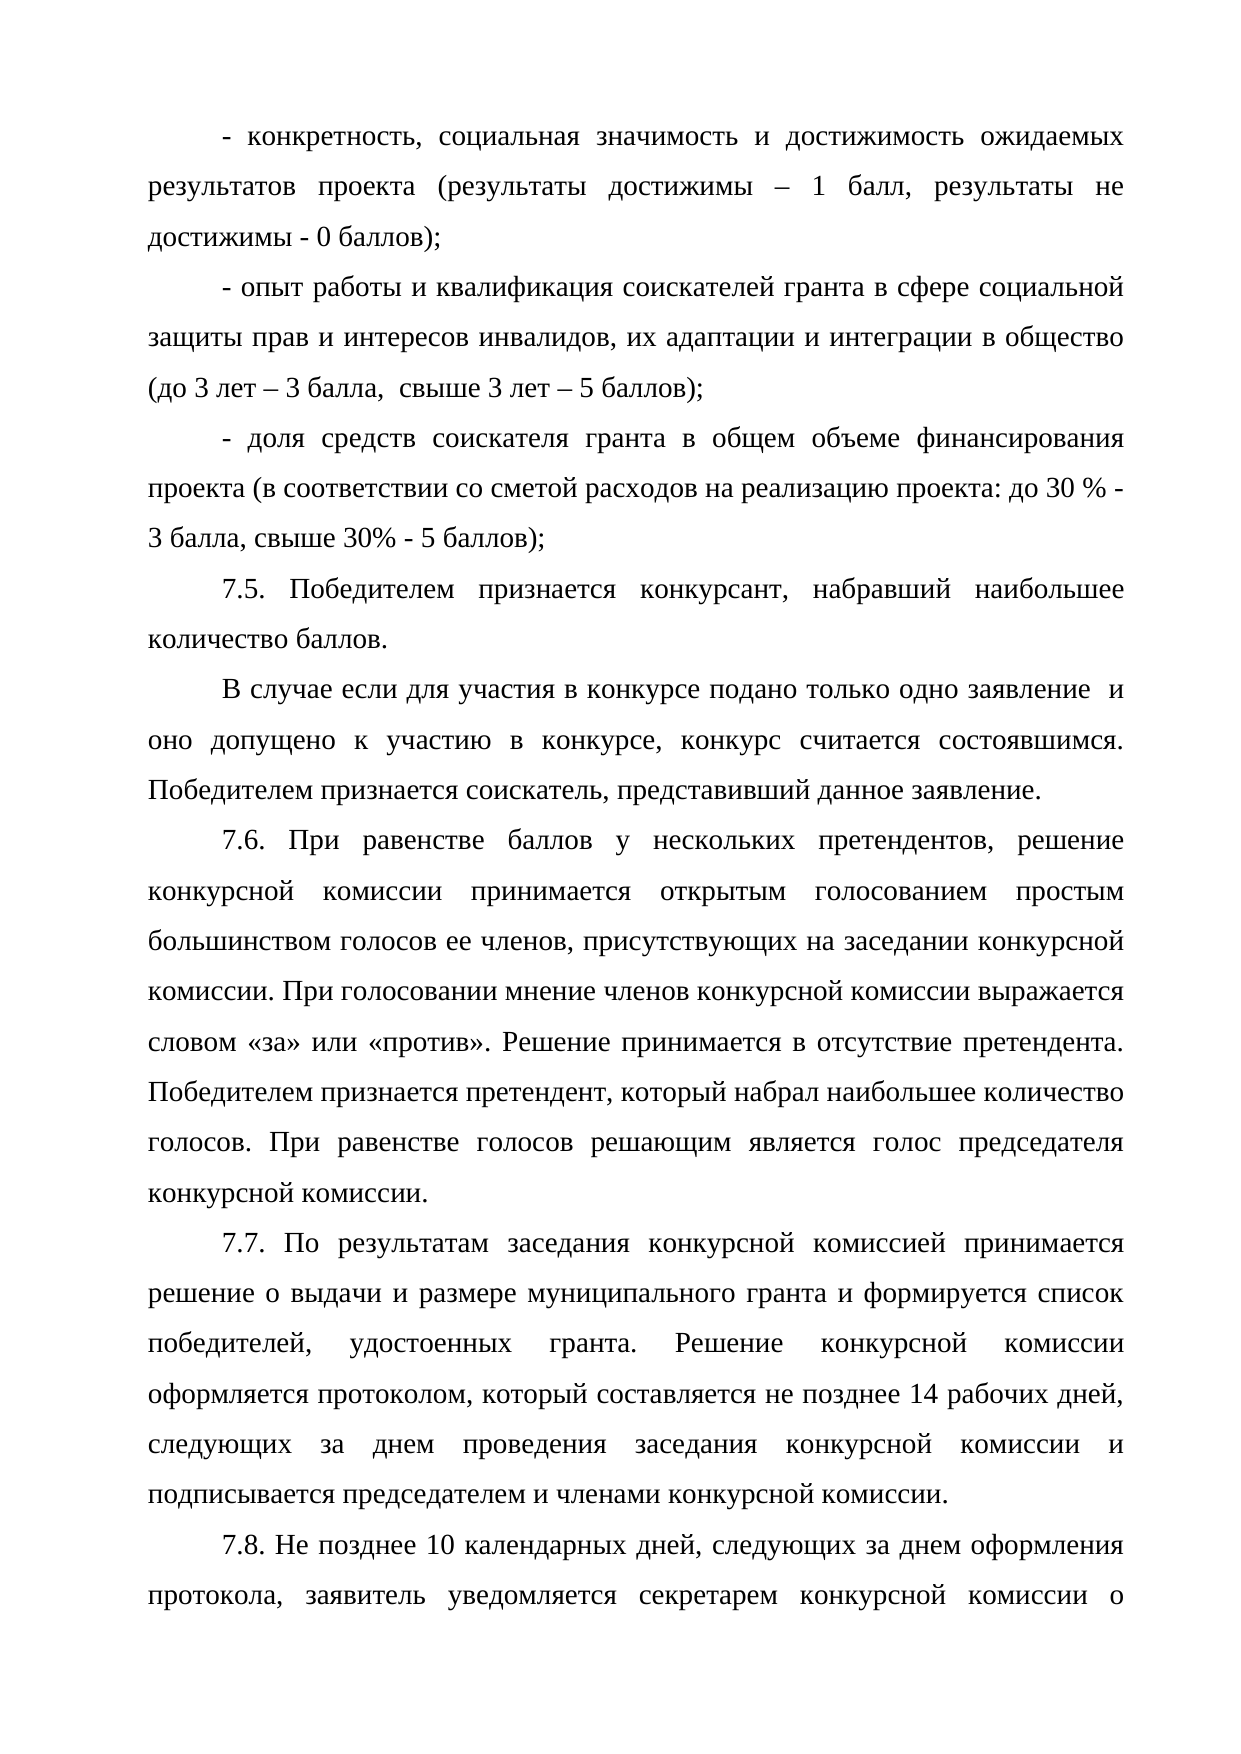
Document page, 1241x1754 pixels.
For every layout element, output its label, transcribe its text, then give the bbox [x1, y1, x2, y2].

text 7.5. Победителем признается конкурсант, набравший наибольшее количество баллов. [148, 571, 1125, 655]
text - опыт работы и квалификация соискателей гранта в сфере социальной защиты прав и интересов инвалидов, их адаптации и интеграции в общество (до 3 лет – 3 балла, свыше 3 лет – 5 баллов); [148, 269, 1125, 403]
text В случае если для участия в конкурсе подано только одно заявление и оно допущено к участию в конкурсе, конкурс считается состоявшимся. Победителем признается соискатель, представивший данное заявление. [148, 672, 1125, 806]
text - доля средств соискателя гранта в общем объеме финансирования проекта (в соответствии со сметой расходов на реализацию проекта: до 30 % - 3 балла, свыше 30% - 5 баллов); [148, 420, 1125, 554]
text - конкретность, социальная значимость и достижимость ожидаемых результатов проекта (результаты достижимы – 1 балл, результаты не достижимы - 0 баллов); [148, 118, 1125, 252]
text 7.6. При равенстве баллов у нескольких претендентов, решение конкурсной комиссии принимается открытым голосованием простым большинством голосов ее членов, присутствующих на заседании конкурсной комиссии. При голосовании мнение членов конкурсной комиссии выражается словом «за» или «против». Решение принимается в отсутствие претендента. Победителем признается претендент, который набрал наибольшее количество голосов. При равенстве голосов решающим является голос председателя конкурсной комиссии. [148, 822, 1125, 1208]
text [148, 1527, 1125, 1611]
text 7.7. По результатам заседания конкурсной комиссией принимается решение о выдачи и размере муниципального гранта и формируется список победителей, удостоенных гранта. Решение конкурсной комиссии оформляется протоколом, который составляется не позднее 14 рабочих дней, следующих за днем проведения заседания конкурсной комиссии и подписывается председателем и членами конкурсной комиссии. [148, 1225, 1125, 1510]
